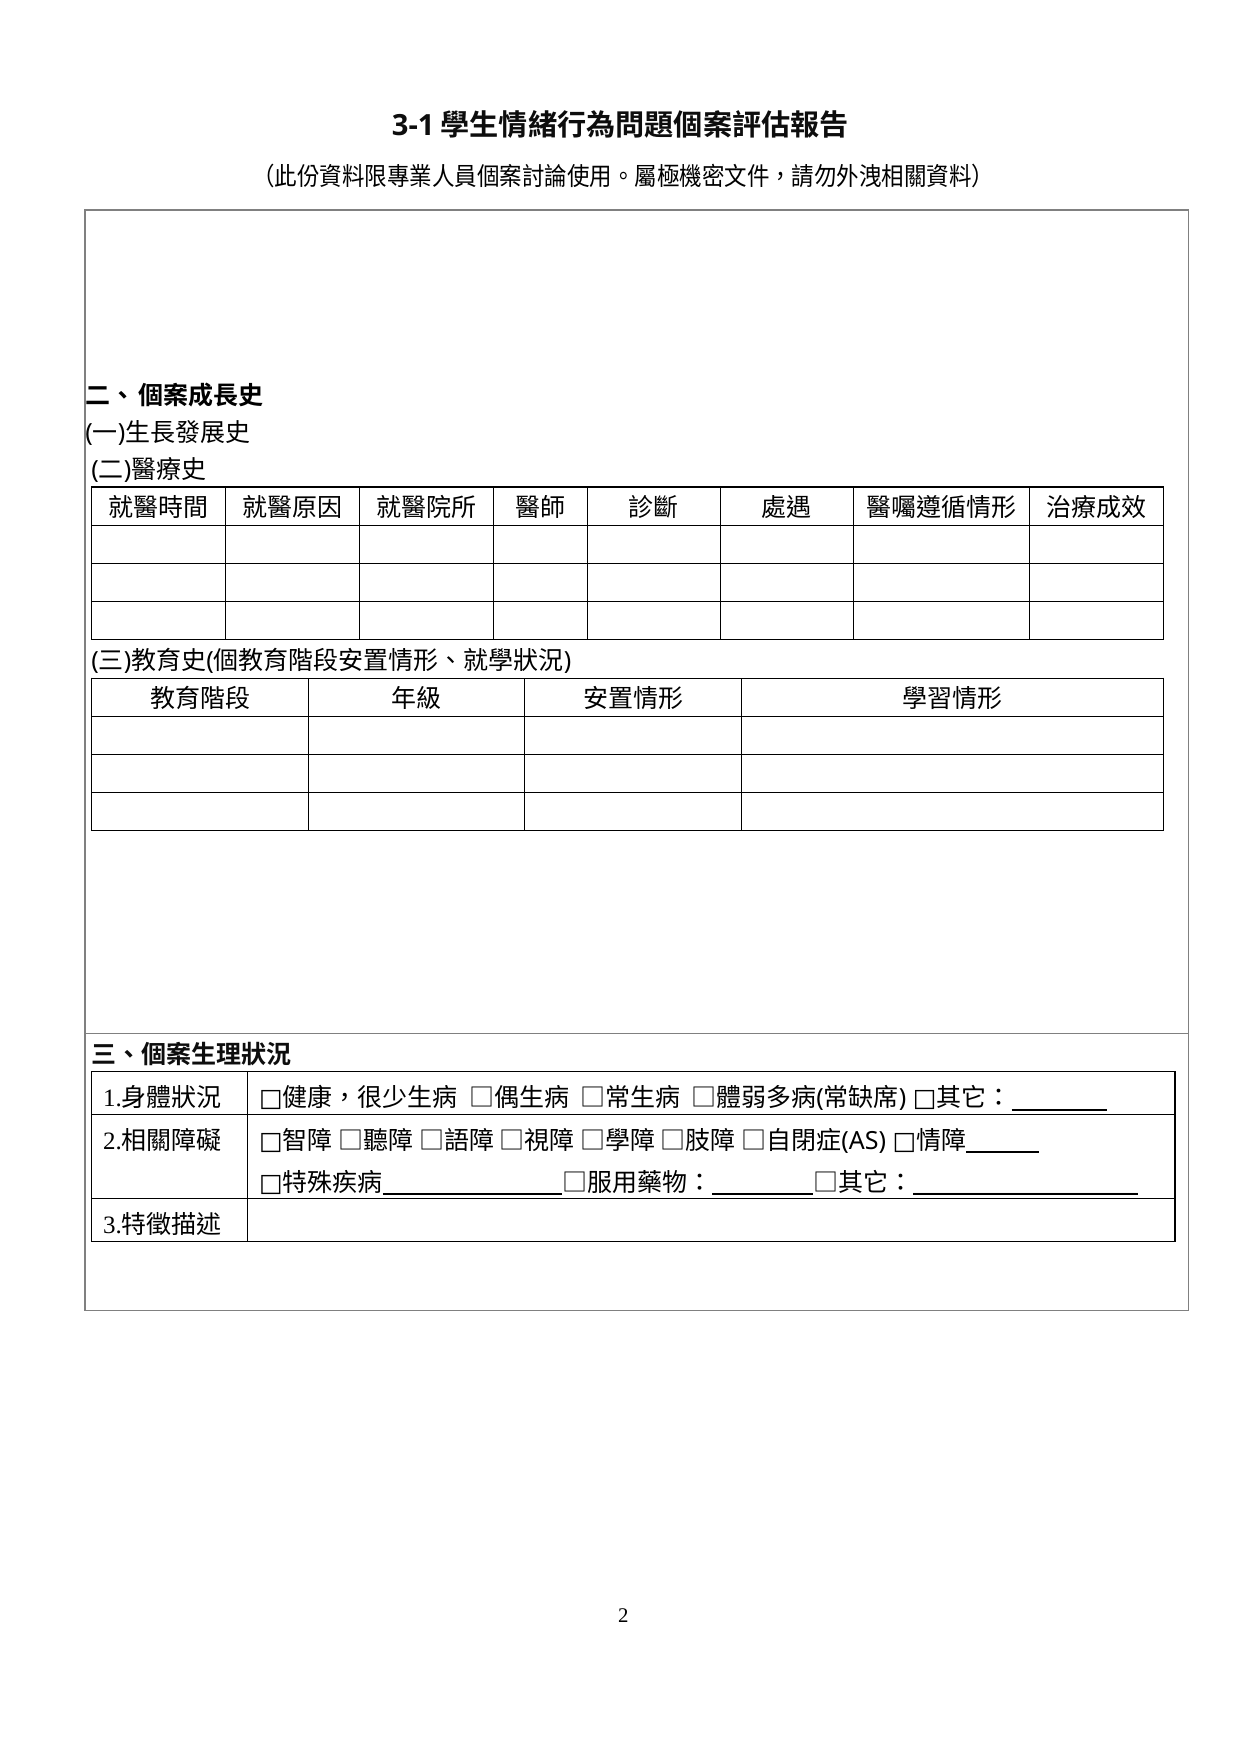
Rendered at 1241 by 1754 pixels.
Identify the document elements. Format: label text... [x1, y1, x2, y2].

table_cell 三、個案生理狀況 [86, 1034, 1188, 1310]
table_cell 個案成長史 (一)生長發展史 (二)醫療史 (三)教育史(個教育階段安置情形、就學狀況) [86, 211, 1188, 1032]
